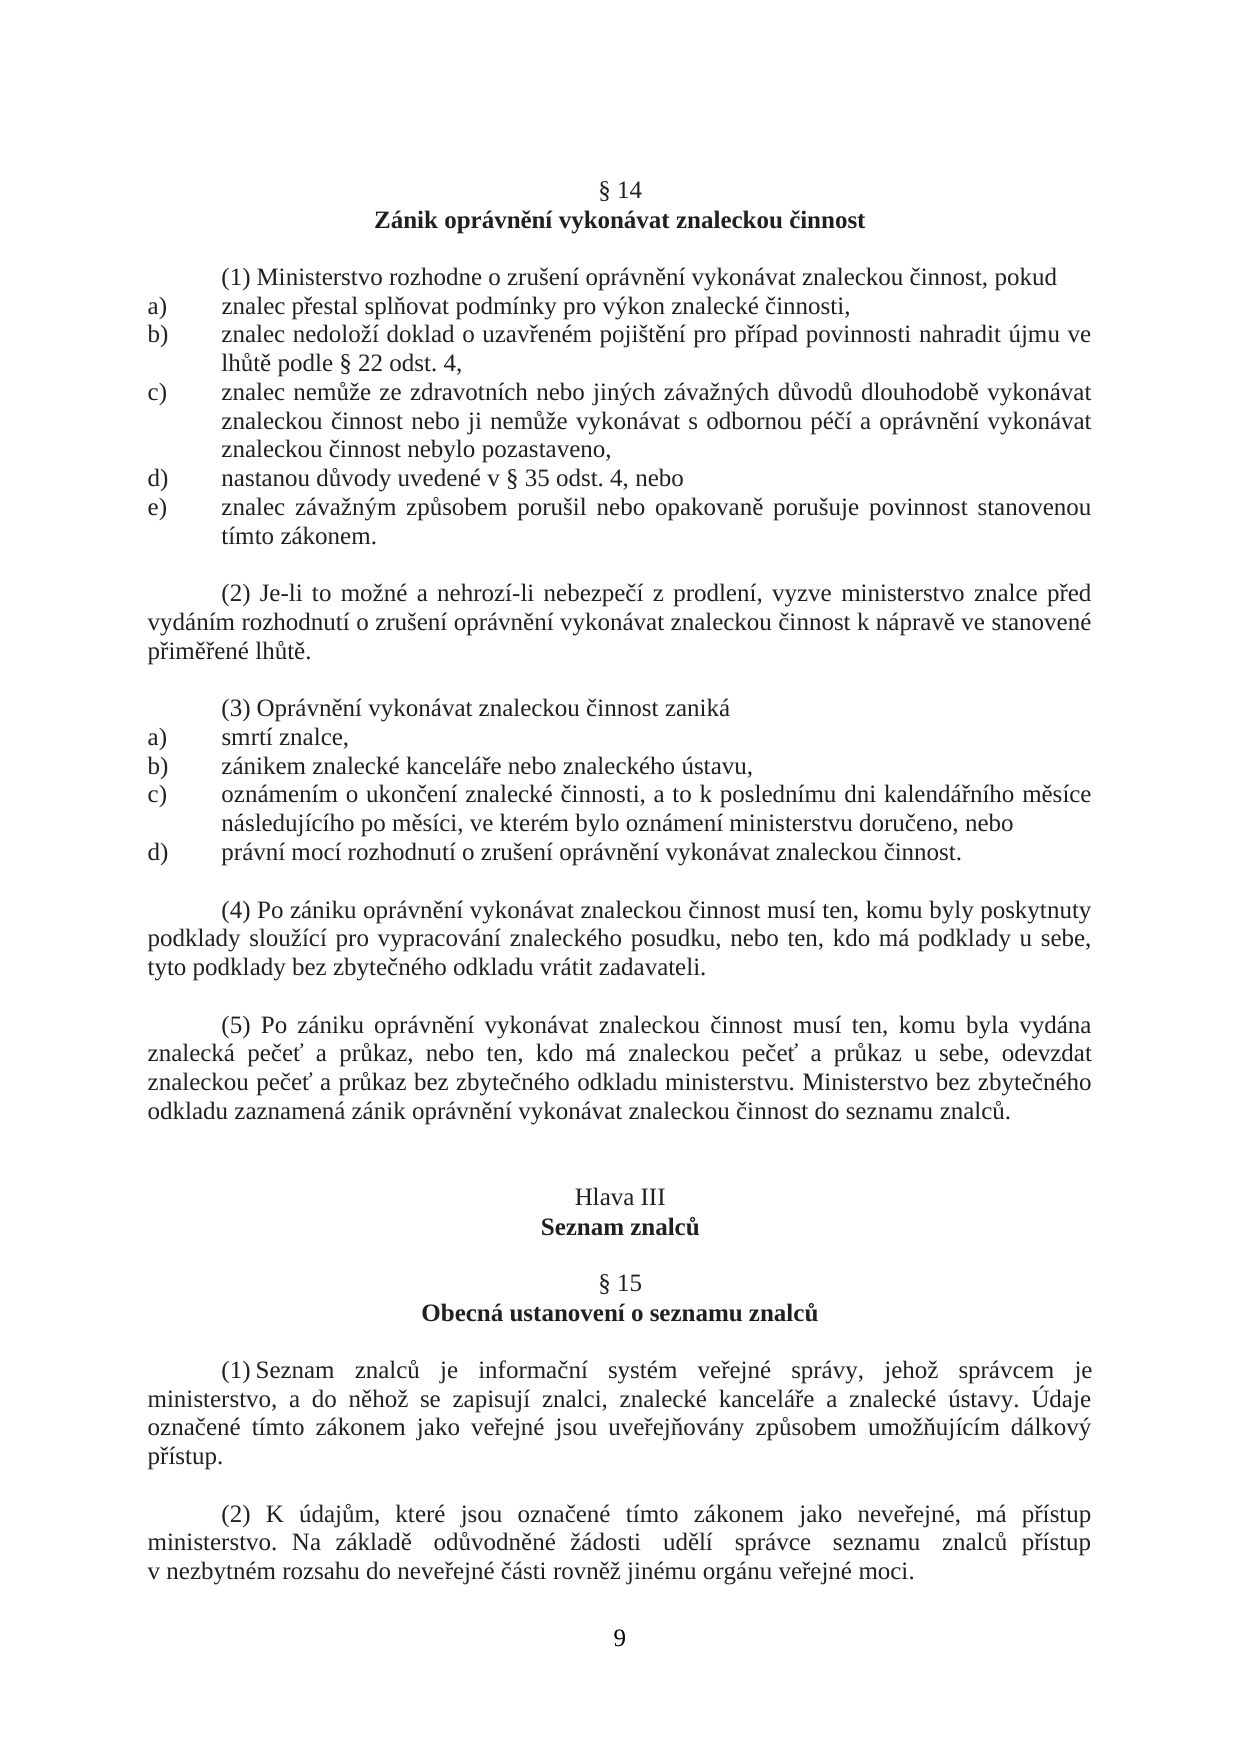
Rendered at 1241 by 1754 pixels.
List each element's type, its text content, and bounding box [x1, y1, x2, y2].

list Po zániku oprávnění vykonávat znaleckou činnost musí ten, komu byly poskytnuty podklady sloužící pro vypracování znaleckého posudku, nebo ten, kdo má podklady u sebe, tyto podklady bez zbytečného odkladu vrátit zadavateli. [147, 895, 1092, 981]
subtitle Zánik oprávnění vykonávat znaleckou činnost [135, 205, 1104, 234]
list oznámením o ukončení znalecké činnosti, a to k poslednímu dni kalendářního měsíce následujícího po měsíci, ve kterém bylo oznámení ministerstvu doručeno, nebo [147, 779, 1092, 837]
text § 14 [135, 176, 1104, 204]
subtitle Obecná ustanovení o seznamu znalců [135, 1298, 1104, 1327]
list nastanou důvody uvedené v § 35 odst. 4, nebo [147, 463, 1117, 492]
list Oprávnění vykonávat znaleckou činnost zaniká [221, 693, 1117, 722]
list zánikem znalecké kanceláře nebo znaleckého ústavu, [147, 751, 1117, 779]
list znalec nedoloží doklad o uzavřeném pojištění pro případ povinnosti nahradit újmu ve lhůtě podle § 22 odst. 4, [147, 319, 1092, 377]
text Hlava III [135, 1182, 1104, 1211]
list znalec nemůže ze zdravotních nebo jiných závažných důvodů dlouhodobě vykonávat znaleckou činnost nebo ji nemůže vykonávat s odbornou péčí a oprávnění vykonávat znaleckou činnost nebylo pozastaveno, [147, 377, 1092, 463]
list Je-li to možné a nehrozí-li nebezpečí z prodlení, vyzve ministerstvo znalce před vydáním rozhodnutí o zrušení oprávnění vykonávat znaleckou činnost k nápravě ve stanovené přiměřené lhůtě. [147, 578, 1092, 664]
text § 15 [135, 1268, 1104, 1297]
list právní mocí rozhodnutí o zrušení oprávnění vykonávat znaleckou činnost. [147, 837, 1117, 866]
subtitle Seznam znalců [135, 1212, 1104, 1240]
list Po zániku oprávnění vykonávat znaleckou činnost musí ten, komu byla vydána znalecká pečeť a průkaz, nebo ten, kdo má znaleckou pečeť a průkaz u sebe, odevzdat znaleckou pečeť a průkaz bez zbytečného odkladu ministerstvu. Ministerstvo bez zbytečného odkladu zaznamená zánik oprávnění vykonávat znaleckou činnost do seznamu znalců. [147, 1010, 1092, 1125]
list znalec přestal splňovat podmínky pro výkon znalecké činnosti, [147, 291, 1117, 319]
list znalec závažným způsobem porušil nebo opakovaně porušuje povinnost stanovenou tímto zákonem. [147, 492, 1092, 549]
list Seznam znalců je informační systém veřejné správy, jehož správcem je ministerstvo, a do něhož se zapisují znalci, znalecké kanceláře a znalecké ústavy. Údaje označené tímto zákonem jako veřejné jsou uveřejňovány způsobem umožňujícím dálkový přístup. [147, 1355, 1092, 1470]
list K údajům, které jsou označené tímto zákonem jako neveřejné, má přístup ministerstvo. Na základě odůvodněné žádosti udělí správce seznamu znalců přístup v nezbytném rozsahu do neveřejné části rovněž jinému orgánu veřejné moci. [147, 1499, 1092, 1585]
list Ministerstvo rozhodne o zrušení oprávnění vykonávat znaleckou činnost, pokud [221, 262, 1117, 291]
list smrtí znalce, [147, 722, 1117, 751]
